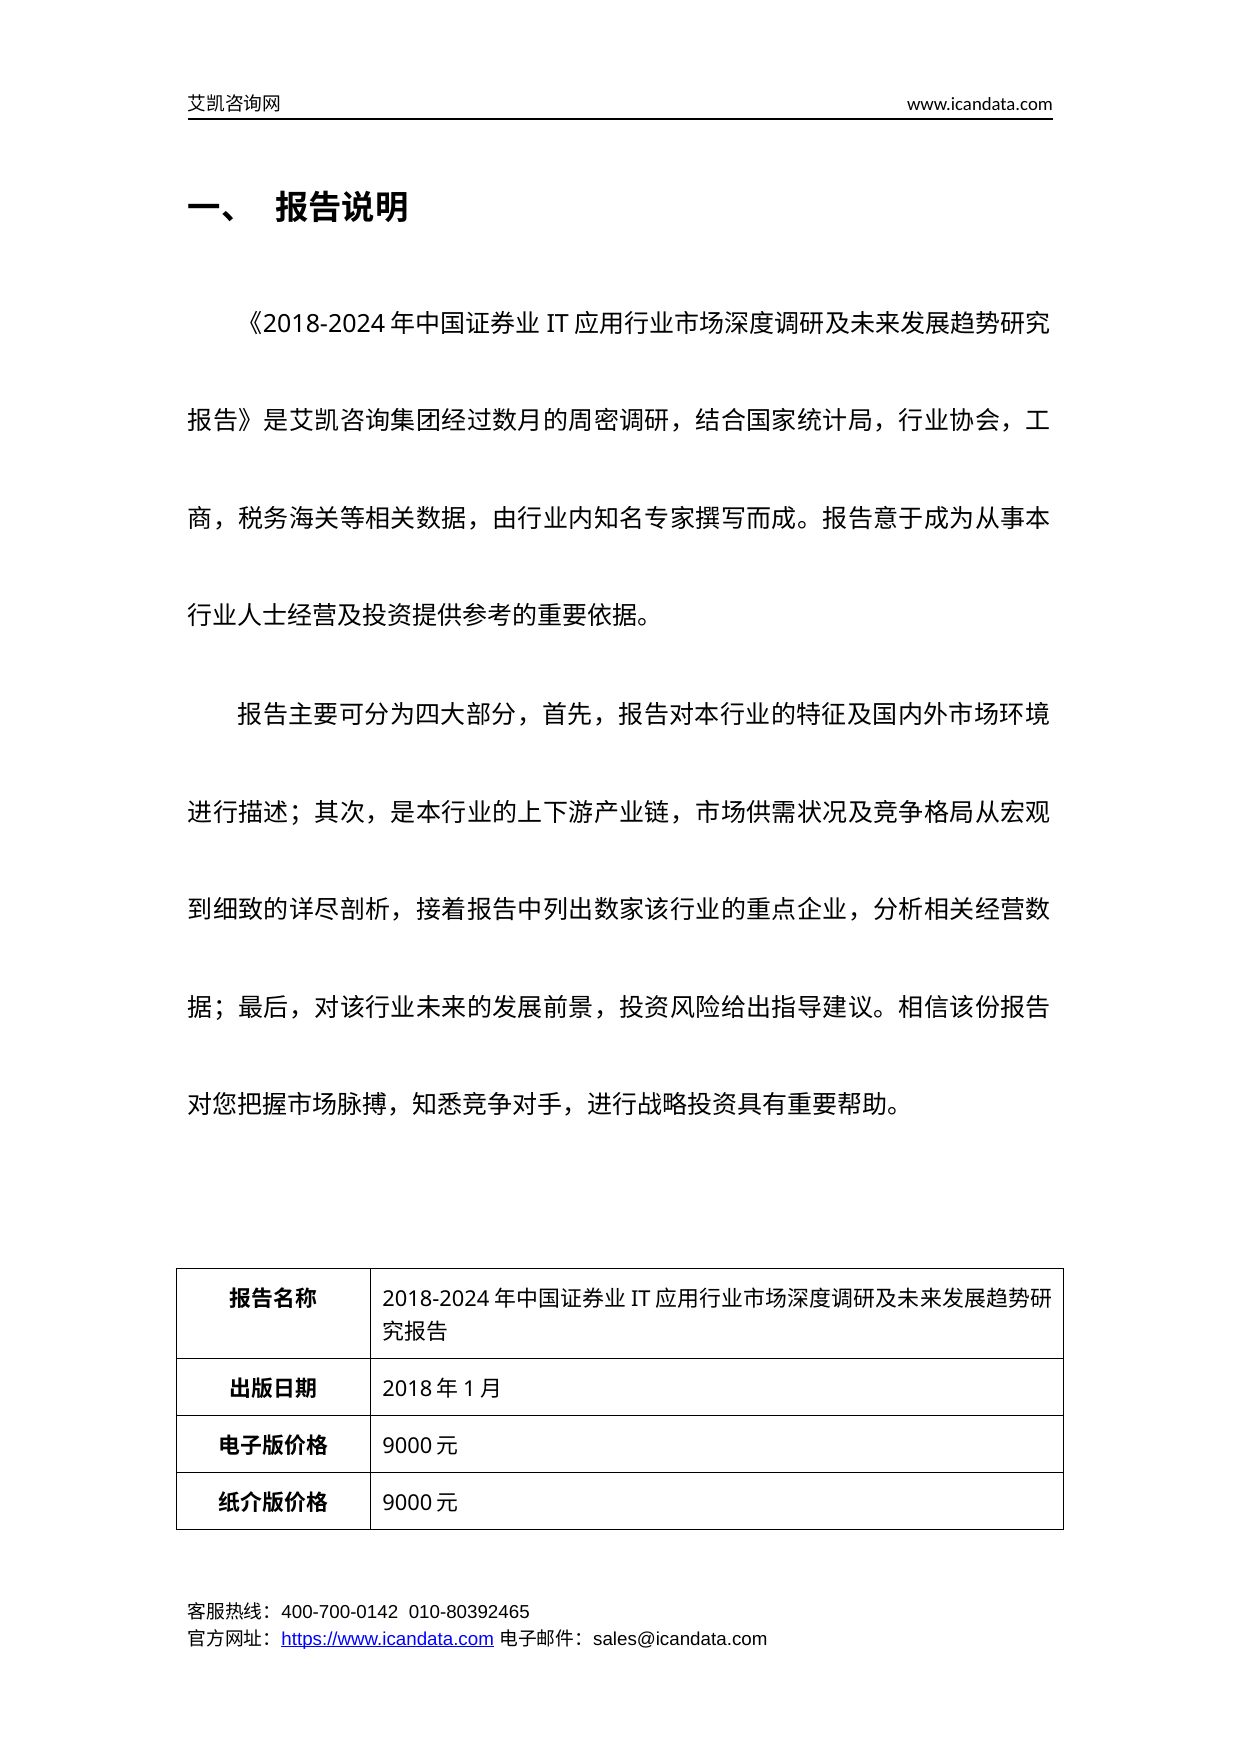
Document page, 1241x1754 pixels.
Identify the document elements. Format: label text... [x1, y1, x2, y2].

subtitle 报告说明 [187, 172, 1053, 237]
text 《2018-2024年中国证券业IT应用行业市场深度调研及未来发展趋势研究报告》是艾凯咨询集团经过数月的周密调研，结合国家统计局，行业协会，工商，税务海关等相关数据，由行业内知名专家撰写而成。报告意于成为从事本行业人士经营及投资提供参考的重要依据。 [187, 289, 1053, 646]
table_cell 9000元 [371, 1416, 1063, 1472]
table_cell 纸介版价格 [177, 1473, 370, 1529]
text 报告主要可分为四大部分，首先，报告对本行业的特征及国内外市场环境进行描述；其次，是本行业的上下游产业链，市场供需状况及竞争格局从宏观到细致的详尽剖析，接着报告中列出数家该行业的重点企业，分析相关经营数据；最后，对该行业未来的发展前景，投资风险给出指导建议。相信该份报告对您把握市场脉搏，知悉竞争对手，进行战略投资具有重要帮助。 [187, 681, 1053, 1136]
table_cell 出版日期 [177, 1359, 370, 1415]
table_cell 电子版价格 [177, 1416, 370, 1472]
table_header 报告名称 [177, 1269, 370, 1358]
table_header 2018-2024年中国证券业IT应用行业市场深度调研及未来发展趋势研究报告 [371, 1269, 1063, 1358]
table_cell 2018年1月 [371, 1359, 1063, 1415]
table_cell 9000元 [371, 1473, 1063, 1529]
